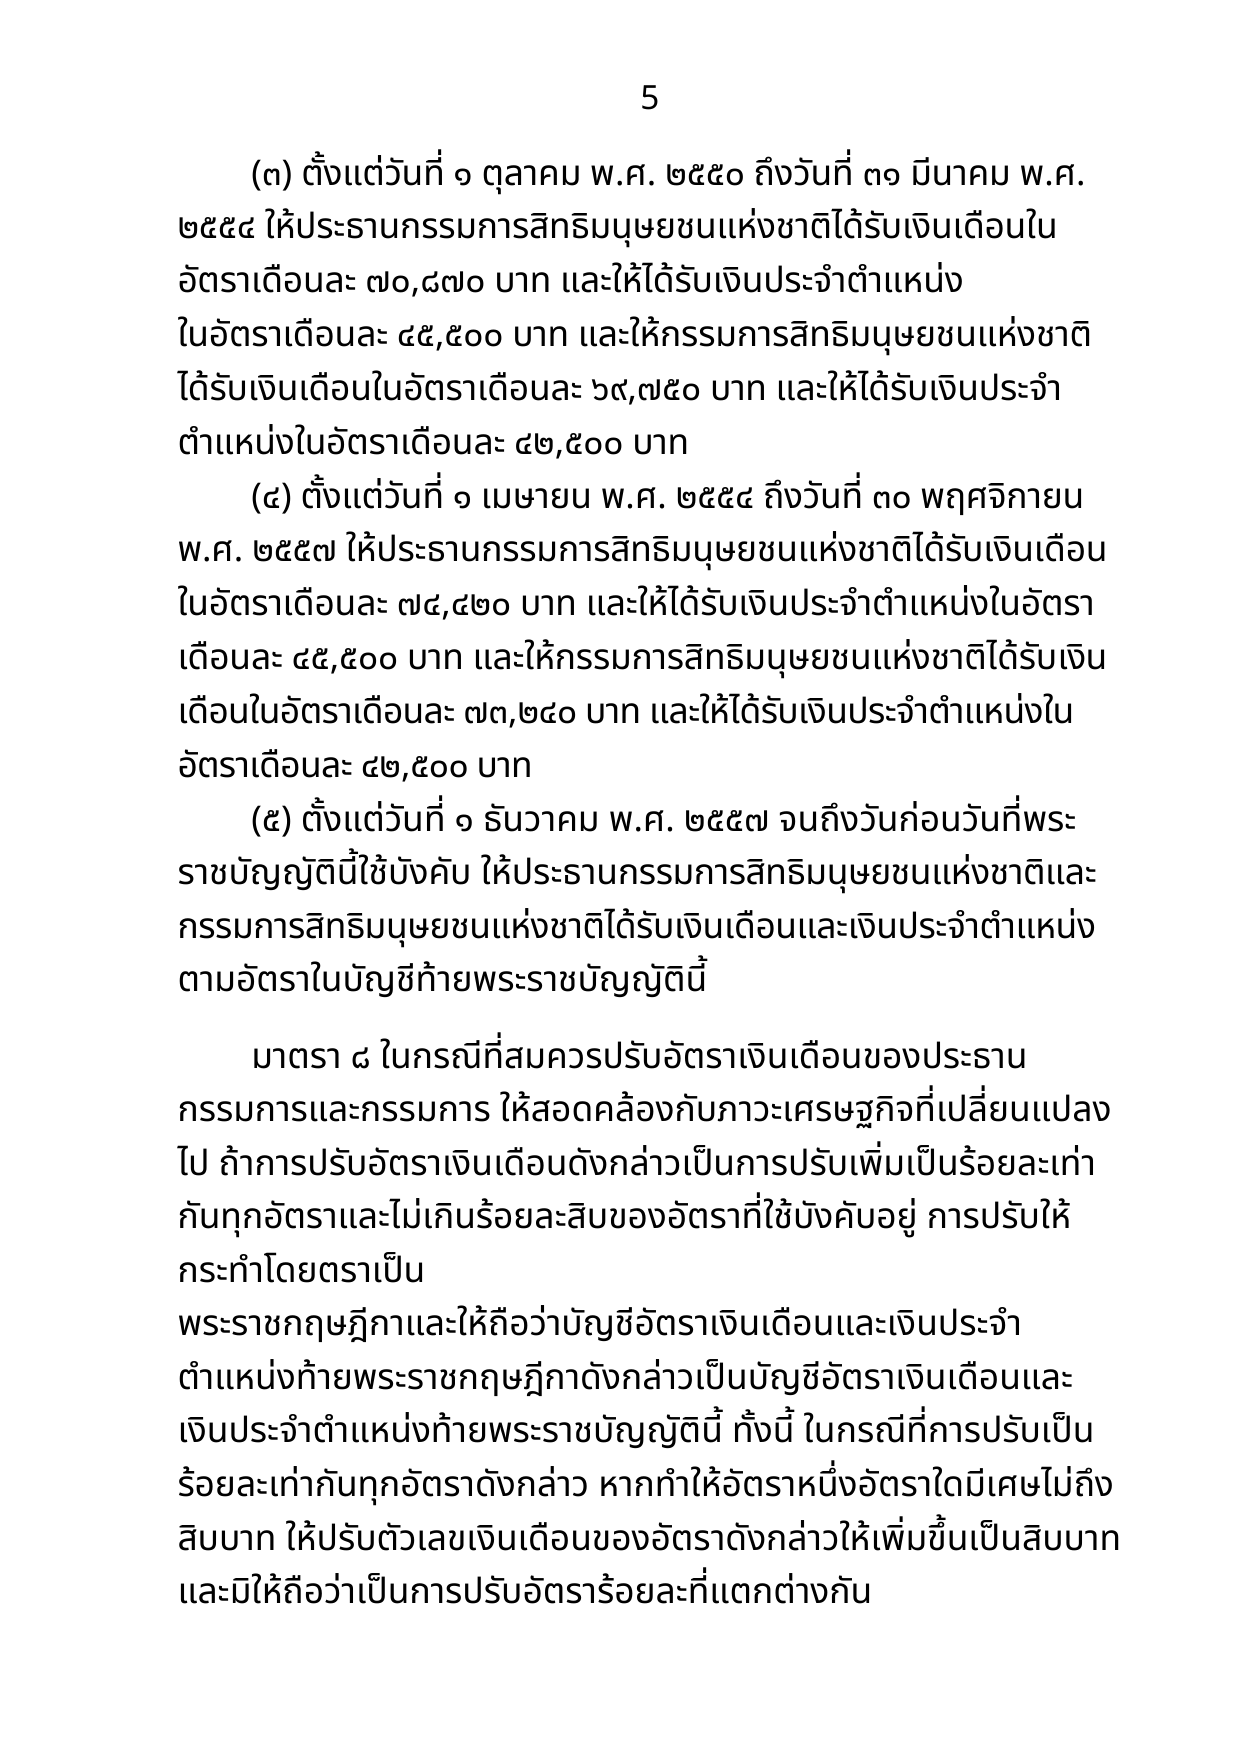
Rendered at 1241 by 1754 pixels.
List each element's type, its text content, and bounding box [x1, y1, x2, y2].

text (๓) ตั้งแต่วันที่ ๑ ตุลาคม พ.ศ. ๒๕๕๐ ถึงวันที่ ๓๑ มีนาคม พ.ศ. ๒๕๕๔ ให้ประธานกรรมการสิทธิมนุษยชนแห่งชาติได้รับเงินเดือนในอัตราเดือนละ ๗๐,๘๗๐ บาท และให้ได้รับเงินประจำตำแหน่ง ในอัตราเดือนละ ๔๕,๕๐๐ บาท และให้กรรมการสิทธิมนุษยชนแห่งชาติได้รับเงินเดือนในอัตราเดือนละ ๖๙,๗๕๐ บาท และให้ได้รับเงินประจำตำแหน่งในอัตราเดือนละ ๔๒,๕๐๐ บาท [177, 147, 1122, 470]
text (๔) ตั้งแต่วันที่ ๑ เมษายน พ.ศ. ๒๕๕๔ ถึงวันที่ ๓๐ พฤศจิกายน พ.ศ. ๒๕๕๗ ให้ประธานกรรมการสิทธิมนุษยชนแห่งชาติได้รับเงินเดือนในอัตราเดือนละ ๗๔,๔๒๐ บาท และให้ได้รับเงินประจำตำแหน่งในอัตราเดือนละ ๔๕,๕๐๐ บาท และให้กรรมการสิทธิมนุษยชนแห่งชาติได้รับเงินเดือนในอัตราเดือนละ ๗๓,๒๔๐ บาท และให้ได้รับเงินประจำตำแหน่งในอัตราเดือนละ ๔๒,๕๐๐ บาท [177, 470, 1122, 793]
text มาตรา ๘ ในกรณีที่สมควรปรับอัตราเงินเดือนของประธานกรรมการและกรรมการ ให้สอดคล้องกับภาวะเศรษฐกิจที่เปลี่ยนแปลงไป ถ้าการปรับอัตราเงินเดือนดังกล่าวเป็นการปรับเพิ่มเป็นร้อยละเท่ากันทุกอัตราและไม่เกินร้อยละสิบของอัตราที่ใช้บังคับอยู่ การปรับให้กระทำโดยตราเป็น พระราชกฤษฎีกาและให้ถือว่าบัญชีอัตราเงินเดือนและเงินประจำตำแหน่งท้ายพระราชกฤษฎีกาดังกล่าวเป็นบัญชีอัตราเงินเดือนและเงินประจำตำแหน่งท้ายพระราชบัญญัตินี้ ทั้งนี้ ในกรณีที่การปรับเป็น ร้อยละเท่ากันทุกอัตราดังกล่าว หากทำให้อัตราหนึ่งอัตราใดมีเศษไม่ถึงสิบบาท ให้ปรับตัวเลขเงินเดือนของอัตราดังกล่าวให้เพิ่มขึ้นเป็นสิบบาท และมิให้ถือว่าเป็นการปรับอัตราร้อยละที่แตกต่างกัน [177, 1030, 1122, 1619]
text (๕) ตั้งแต่วันที่ ๑ ธันวาคม พ.ศ. ๒๕๕๗ จนถึงวันก่อนวันที่พระราชบัญญัตินี้ใช้บังคับ ให้ประธานกรรมการสิทธิมนุษยชนแห่งชาติและกรรมการสิทธิมนุษยชนแห่งชาติได้รับเงินเดือนและเงินประจำตำแหน่งตามอัตราในบัญชีท้ายพระราชบัญญัตินี้ [177, 793, 1122, 1008]
